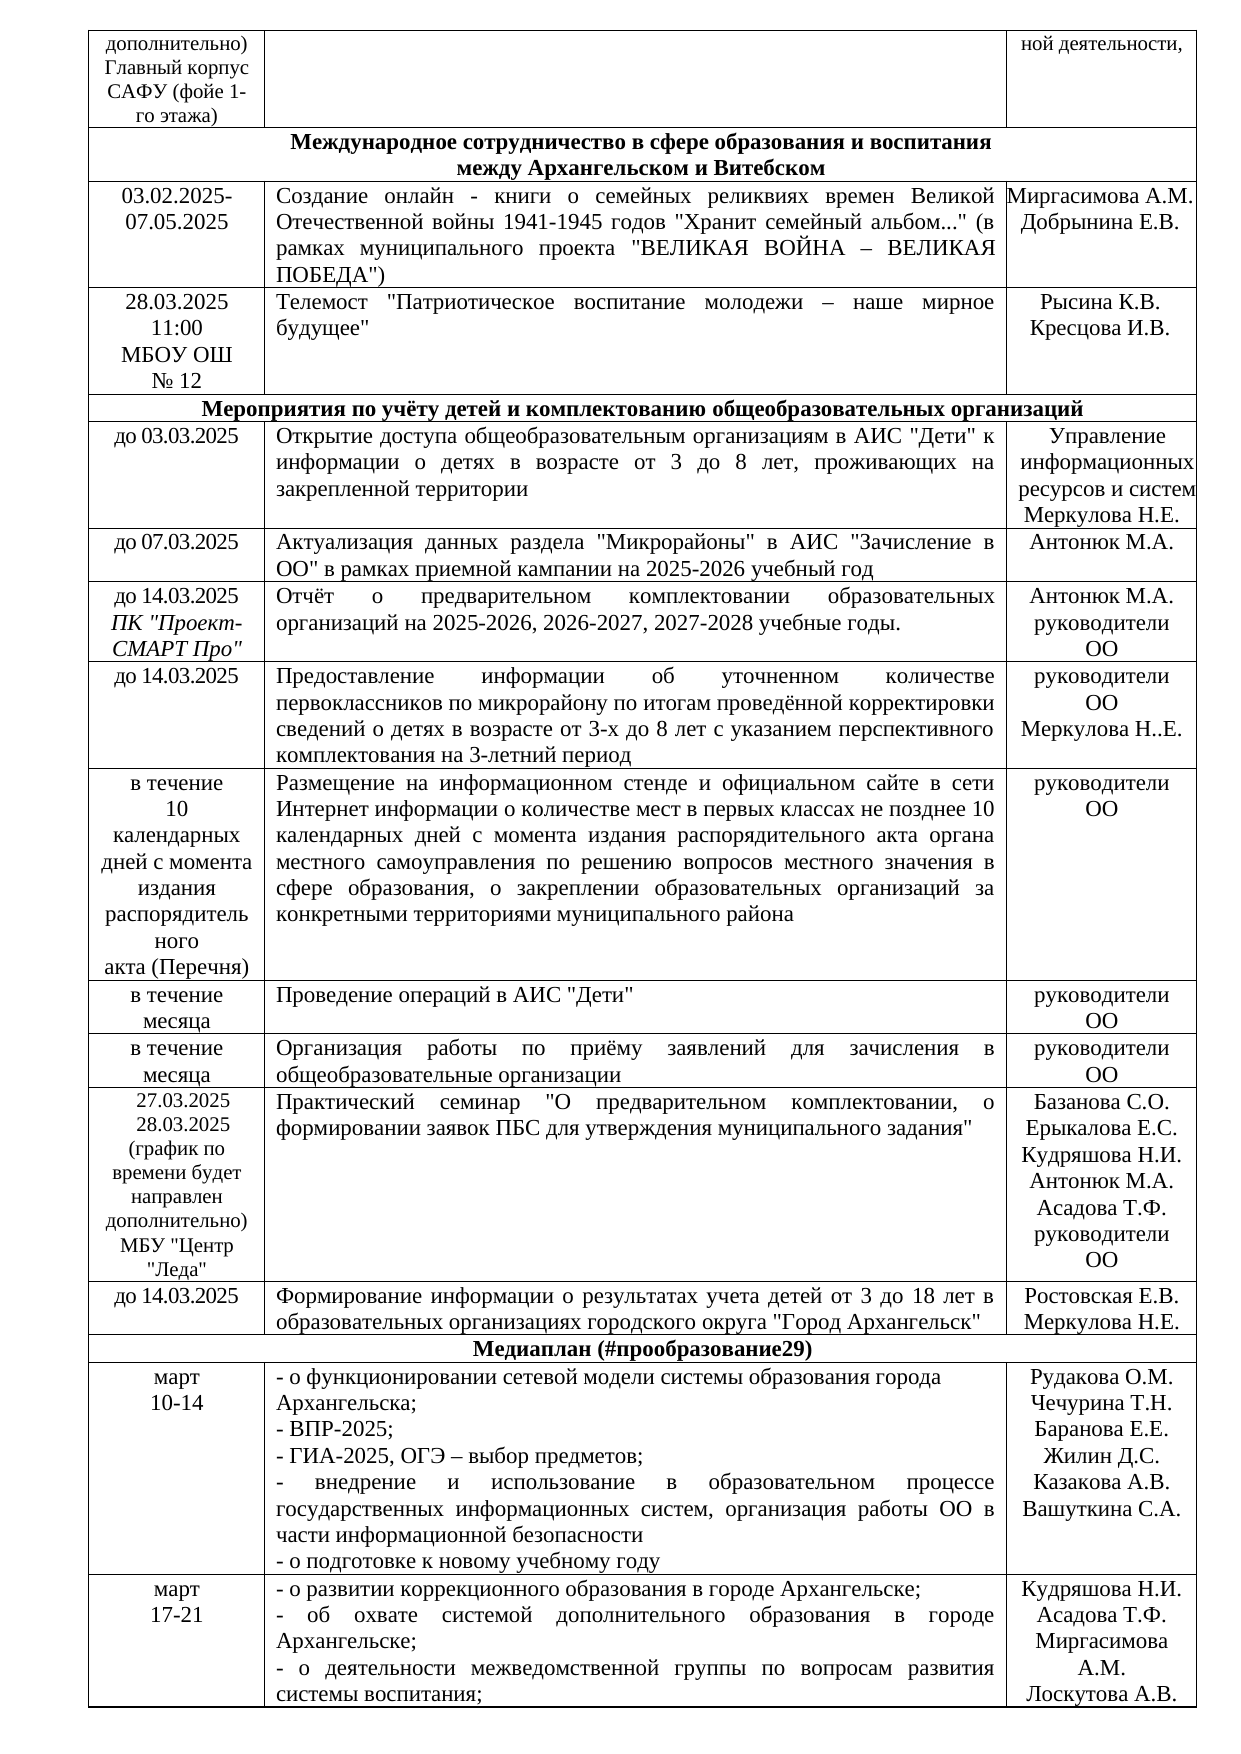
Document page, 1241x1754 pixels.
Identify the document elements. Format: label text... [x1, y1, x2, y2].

table_cell Создание онлайн - книги о семейных реликвиях времен Великой Отечественной войны 1941-1945 годов "Хранит семейный альбом..." (в рамках муниципального проекта "ВЕЛИКАЯ ВОЙНА – ВЕЛИКАЯ ПОБЕДА") [265, 182, 1006, 287]
table_cell Формирование информации о результатах учета детей от 3 до 18 лет в образовательных организациях городского округа "Город Архангельск" [265, 1282, 1006, 1334]
table_cell в течение 10 календарных дней с момента издания распорядительного акта (Перечня) [89, 769, 264, 979]
table_cell руководители ОО Меркулова Н..Е. [1007, 662, 1196, 768]
table_cell до 07.03.2025 [89, 529, 264, 581]
table_cell руководители ОО [1007, 1034, 1196, 1087]
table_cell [1007, 1575, 1196, 1706]
table_cell Телемост "Патриотическое воспитание молодежи – наше мирное будущее" [265, 288, 1006, 393]
table_cell до 03.03.2025 [89, 422, 264, 527]
table_cell Базанова С.О. Ерыкалова Е.С. Кудряшова Н.И. Антонюк М.А. Асадова Т.Ф. руководители ОО [1007, 1088, 1196, 1281]
table_cell до 14.03.2025 [89, 1282, 264, 1334]
table_cell - о функционировании сетевой модели системы образования города Архангельска; - ВПР-2025; - ГИА-2025, ОГЭ – выбор предметов; - внедрение и использование в образовательном процессе государственных информационных систем, организация работы ОО в части информационной безопасности - о подготовке к новому учебному году [265, 1363, 1006, 1574]
table_cell до 14.03.2025 [89, 662, 264, 768]
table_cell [1007, 31, 1196, 127]
table_cell руководители ОО [1007, 981, 1196, 1033]
table_cell март 10-14 [89, 1363, 264, 1574]
table_cell Практический семинар "О предварительном комплектовании, о формировании заявок ПБС для утверждения муниципального задания" [265, 1088, 1006, 1281]
table_cell Ростовская Е.В. Меркулова Н.Е. [1007, 1282, 1196, 1334]
table_cell Проведение операций в АИС "Дети" [265, 981, 1006, 1033]
table_cell 28.03.2025 11:00 МБОУ ОШ № 12 [89, 288, 264, 393]
table_cell Мероприятия по учёту детей и комплектованию общеобразовательных организаций [89, 395, 1196, 421]
table_cell Предоставление информации об уточненном количестве первоклассников по микрорайону по итогам проведённой корректировки сведений о детях в возрасте от 3-х до 8 лет с указанием перспективного комплектования на 3-летний период [265, 662, 1006, 768]
table_cell руководители ОО [1007, 769, 1196, 979]
table_cell Отчёт о предварительном комплектовании образовательных организаций на 2025-2026, 2026-2027, 2027-2028 учебные годы. [265, 582, 1006, 661]
table_cell Антонюк М.А. [1007, 529, 1196, 581]
table_cell Медиаплан (#прообразование29) [89, 1335, 1196, 1362]
table_cell Миргасимова А.М. Добрынина Е.В. [1007, 182, 1196, 287]
table_cell Размещение на информационном стенде и официальном сайте в сети Интернет информации о количестве мест в первых классах не позднее 10 календарных дней с момента издания распорядительного акта органа местного самоуправления по решению вопросов местного значения в сфере образования, о закреплении образовательных организаций за конкретными территориями муниципального района [265, 769, 1006, 979]
table_cell 03.02.2025-07.05.2025 [89, 182, 264, 287]
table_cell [89, 31, 264, 127]
table_cell Организация работы по приёму заявлений для зачисления в общеобразовательные организации [265, 1034, 1006, 1087]
table_cell Антонюк М.А. руководители ОО [1007, 582, 1196, 661]
table_cell март 17-21 [89, 1575, 264, 1706]
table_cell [265, 1575, 1006, 1706]
table_cell Рысина К.В. Кресцова И.В. [1007, 288, 1196, 393]
table_cell Рудакова О.М. Чечурина Т.Н. Баранова Е.Е. Жилин Д.С. Казакова А.В. Вашуткина С.А. [1007, 1363, 1196, 1574]
table_cell до 14.03.2025 ПК "Проект-СМАРТ Про" [89, 582, 264, 661]
table_cell в течение месяца [89, 981, 264, 1033]
table_cell Международное сотрудничество в сфере образования и воспитания между Архангельском и Витебском [89, 128, 1196, 181]
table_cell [265, 31, 1006, 127]
table_cell в течение месяца [89, 1034, 264, 1087]
table_cell 27.03.2025 28.03.2025 (график по времени будет направлен дополнительно) МБУ "Центр "Леда" [89, 1088, 264, 1281]
table_cell Актуализация данных раздела "Микрорайоны" в АИС "Зачисление в ОО" в рамках приемной кампании на 2025-2026 учебный год [265, 529, 1006, 581]
table_cell Открытие доступа общеобразовательным организациям в АИС "Дети" к информации о детях в возрасте от 3 до 8 лет, проживающих на закрепленной территории [265, 422, 1006, 527]
table_cell Управление информационных ресурсов и систем Меркулова Н.Е. [1007, 422, 1196, 527]
